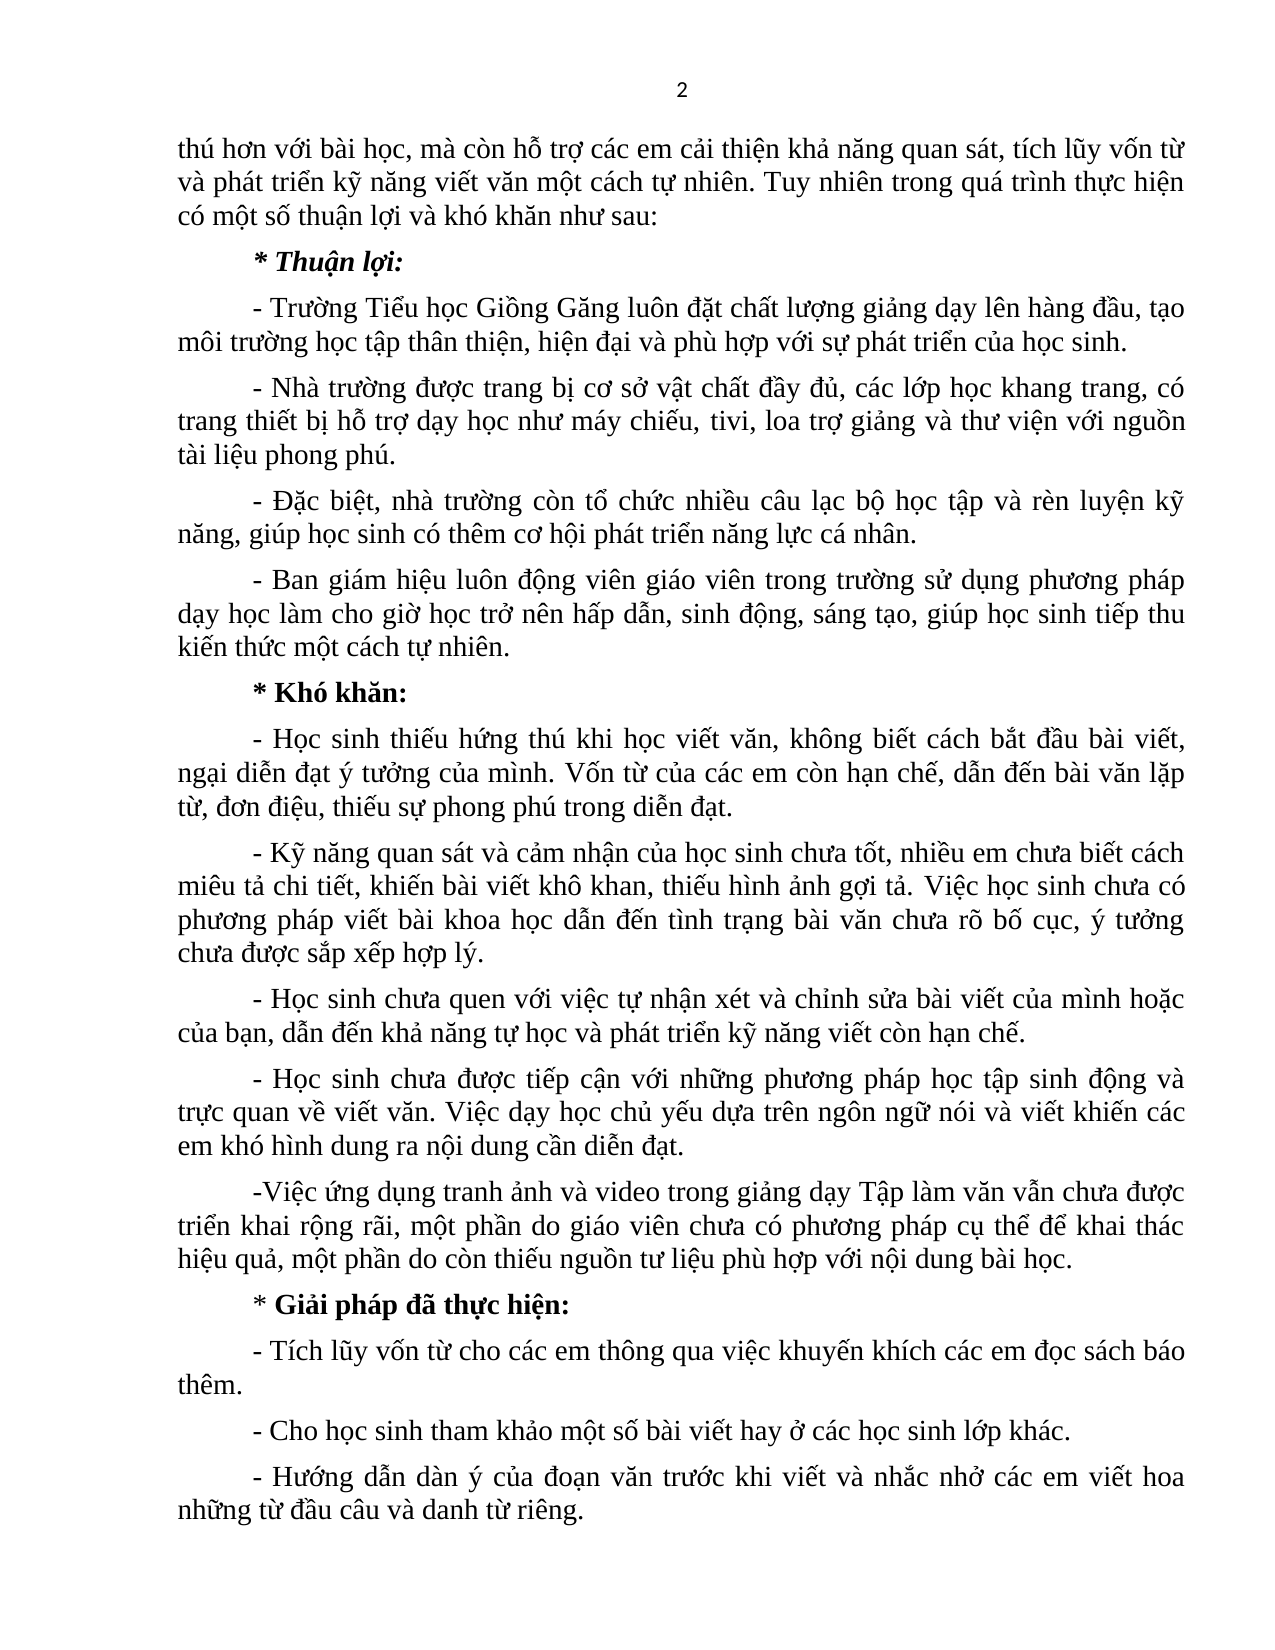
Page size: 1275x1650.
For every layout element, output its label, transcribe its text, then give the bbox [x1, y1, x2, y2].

text * Giải pháp đã thực hiện: [177, 1287, 1186, 1321]
text * Khó khăn: [177, 676, 1186, 709]
text - Tích lũy vốn từ cho các em thông qua việc khuyến khích các em đọc sách báo thêm. [177, 1333, 1186, 1400]
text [177, 131, 1186, 232]
text - Ban giám hiệu luôn động viên giáo viên trong trường sử dụng phương pháp dạy học làm cho giờ học trở nên hấp dẫn, sinh động, sáng tạo, giúp học sinh tiếp thu kiến thức một cách tự nhiên. [177, 562, 1186, 663]
text - Cho học sinh tham khảo một số bài viết hay ở các học sinh lớp khác. [177, 1413, 1186, 1446]
text - Kỹ năng quan sát và cảm nhận của học sinh chưa tốt, nhiều em chưa biết cách miêu tả chi tiết, khiến bài viết khô khan, thiếu hình ảnh gợi tả. Việc học sinh chưa có phương pháp viết bài khoa học dẫn đến tình trạng bài văn chưa rõ bố cục, ý tưởng chưa được sắp xếp hợp lý. [177, 835, 1186, 969]
text - Trường Tiểu học Giồng Găng luôn đặt chất lượng giảng dạy lên hàng đầu, tạo môi trường học tập thân thiện, hiện đại và phù hợp với sự phát triển của học sinh. [177, 290, 1186, 357]
text - Nhà trường được trang bị cơ sở vật chất đầy đủ, các lớp học khang trang, có trang thiết bị hỗ trợ dạy học như máy chiếu, tivi, loa trợ giảng và thư viện với nguồn tài liệu phong phú. [177, 370, 1186, 470]
text - Học sinh chưa được tiếp cận với những phương pháp học tập sinh động và trực quan về viết văn. Việc dạy học chủ yếu dựa trên ngôn ngữ nói và viết khiến các em khó hình dung ra nội dung cần diễn đạt. [177, 1061, 1186, 1162]
text * Thuận lợi: [177, 244, 1186, 278]
text - Học sinh chưa quen với việc tự nhận xét và chỉnh sửa bài viết của mình hoặc của bạn, dẫn đến khả năng tự học và phát triển kỹ năng viết còn hạn chế. [177, 981, 1186, 1048]
text - Hướng dẫn dàn ý của đoạn văn trước khi viết và nhắc nhở các em viết hoa những từ đầu câu và danh từ riêng. [177, 1459, 1186, 1526]
text -Việc ứng dụng tranh ảnh và video trong giảng dạy Tập làm văn vẫn chưa được triển khai rộng rãi, một phần do giáo viên chưa có phương pháp cụ thể để khai thác hiệu quả, một phần do còn thiếu nguồn tư liệu phù hợp với nội dung bài học. [177, 1174, 1186, 1275]
text - Đặc biệt, nhà trường còn tổ chức nhiều câu lạc bộ học tập và rèn luyện kỹ năng, giúp học sinh có thêm cơ hội phát triển năng lực cá nhân. [177, 483, 1186, 550]
text - Học sinh thiếu hứng thú khi học viết văn, không biết cách bắt đầu bài viết, ngại diễn đạt ý tưởng của mình. Vốn từ của các em còn hạn chế, dẫn đến bài văn lặp từ, đơn điệu, thiếu sự phong phú trong diễn đạt. [177, 722, 1186, 822]
